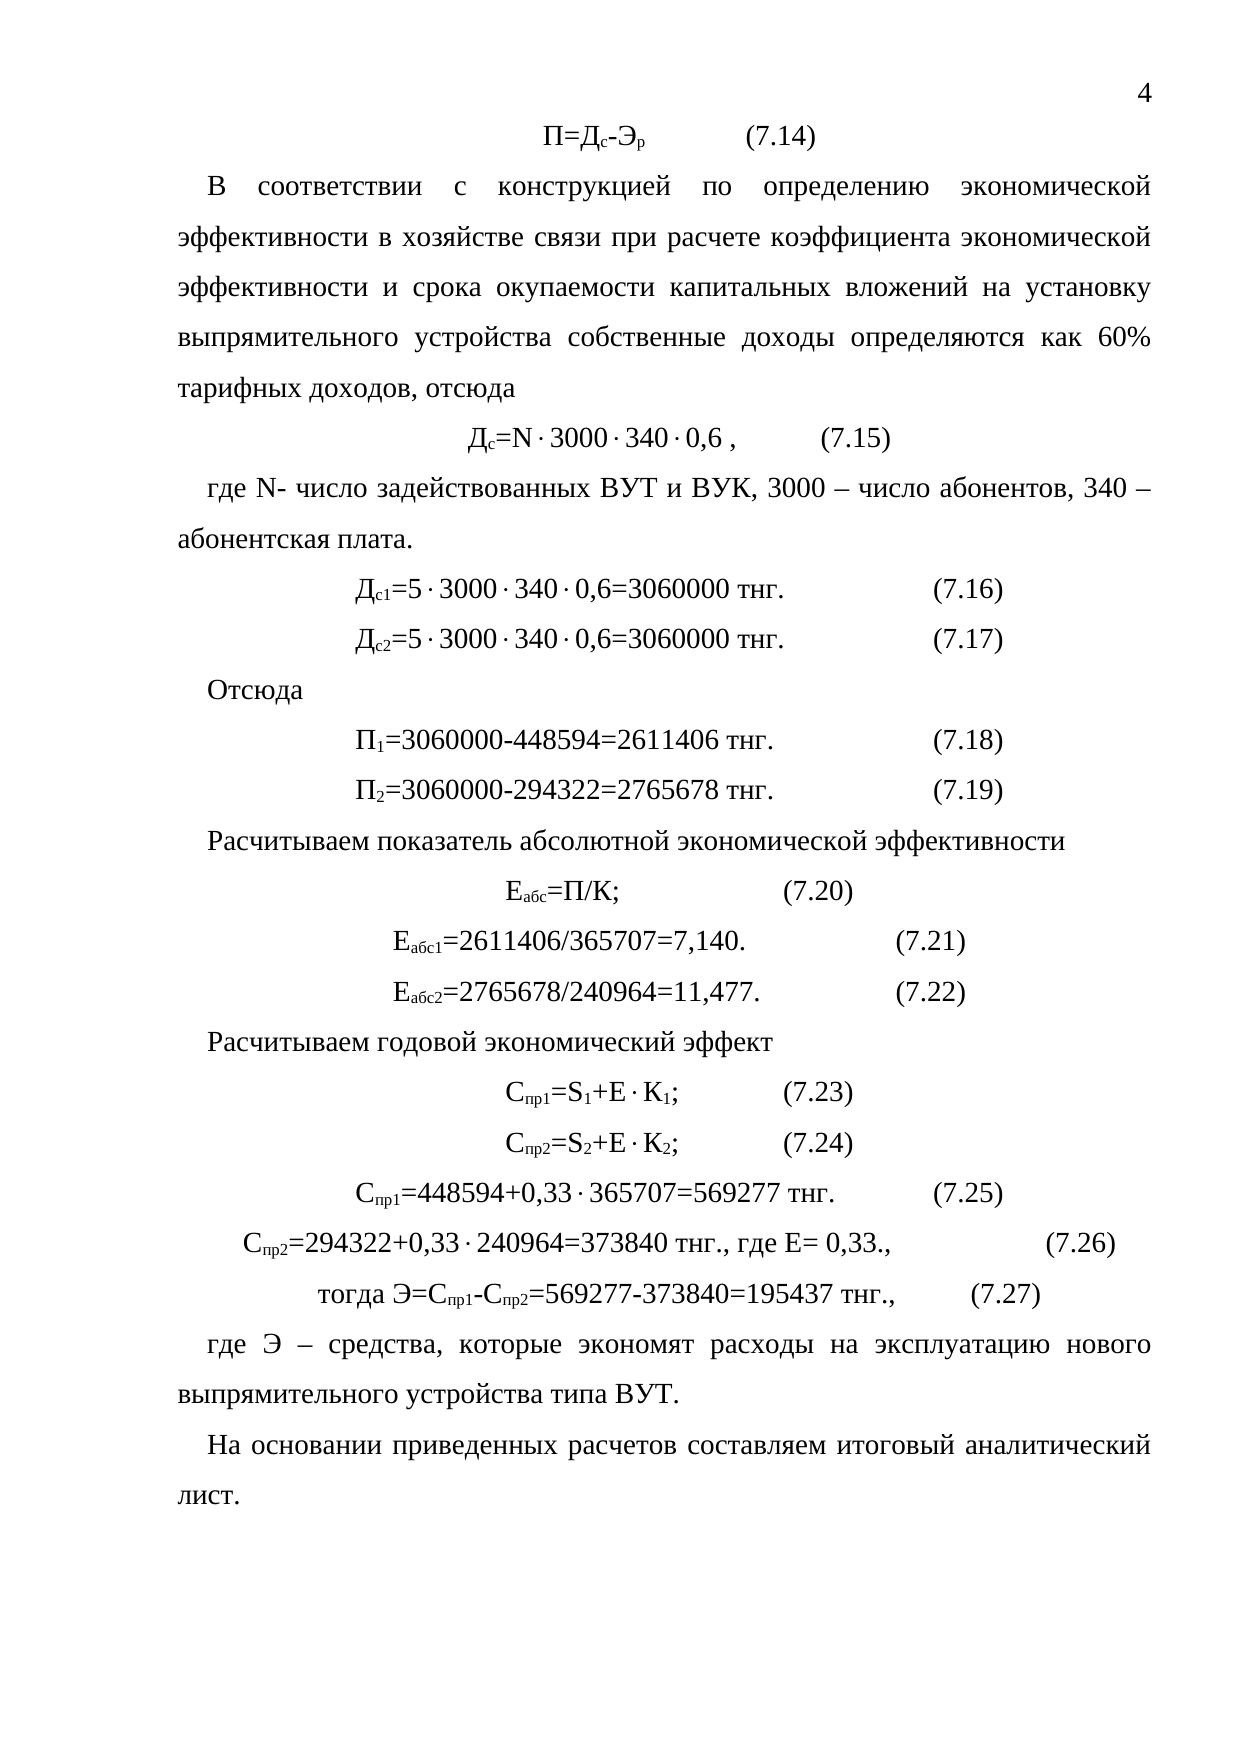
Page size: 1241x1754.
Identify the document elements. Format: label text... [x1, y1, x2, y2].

text Спр1=S1+ЕК1; (7.23) [177, 1074, 1152, 1108]
text Еабс1=2611406/365707=7,140. (7.21) [177, 923, 1152, 957]
text Еабс=П/К; (7.20) [177, 873, 1152, 907]
text Спр2=294322+0,33240964=373840 тнг., где Е= 0,33., (7.26) [177, 1226, 1152, 1259]
text где Э – средства, которые экономят расходы на эксплуатацию нового выпрямительного устройства типа ВУТ. [177, 1326, 1152, 1410]
text П1=3060000-448594=2611406 тнг. (7.18) [177, 722, 1152, 756]
text На основании приведенных расчетов составляем итоговый аналитический лист. [177, 1427, 1152, 1511]
text тогда Э=Спр1-Спр2=569277-373840=195437 тнг., (7.27) [177, 1276, 1152, 1309]
text где N- число задействованных ВУТ и ВУК, 3000 – число абонентов, 340 – абонентская плата. [177, 470, 1152, 554]
text Спр1=448594+0,33365707=569277 тнг. (7.25) [177, 1175, 1152, 1209]
text Дс2=530003400,6=3060000 тнг. (7.17) [177, 621, 1152, 655]
text П=Дс-Эр (7.14) [177, 118, 1152, 152]
text Расчитываем показатель абсолютной экономической эффективности [177, 823, 1152, 856]
text Еабс2=2765678/240964=11,477. (7.22) [177, 974, 1152, 1007]
text П2=3060000-294322=2765678 тнг. (7.19) [177, 772, 1152, 806]
text Дс=N30003400,6 , (7.15) [177, 420, 1152, 454]
text В соответствии с конструкцией по определению экономической эффективности в хозяйстве связи при расчете коэффициента экономической эффективности и срока окупаемости капитальных вложений на установку выпрямительного устройства собственные доходы определяются как 60% тарифных доходов, отсюда [177, 168, 1152, 403]
text Спр2=S2+ЕК2; (7.24) [177, 1125, 1152, 1158]
text Дс1=530003400,6=3060000 тнг. (7.16) [177, 571, 1152, 605]
text Расчитываем годовой экономический эффект [177, 1024, 1152, 1058]
text Отсюда [177, 672, 1152, 705]
